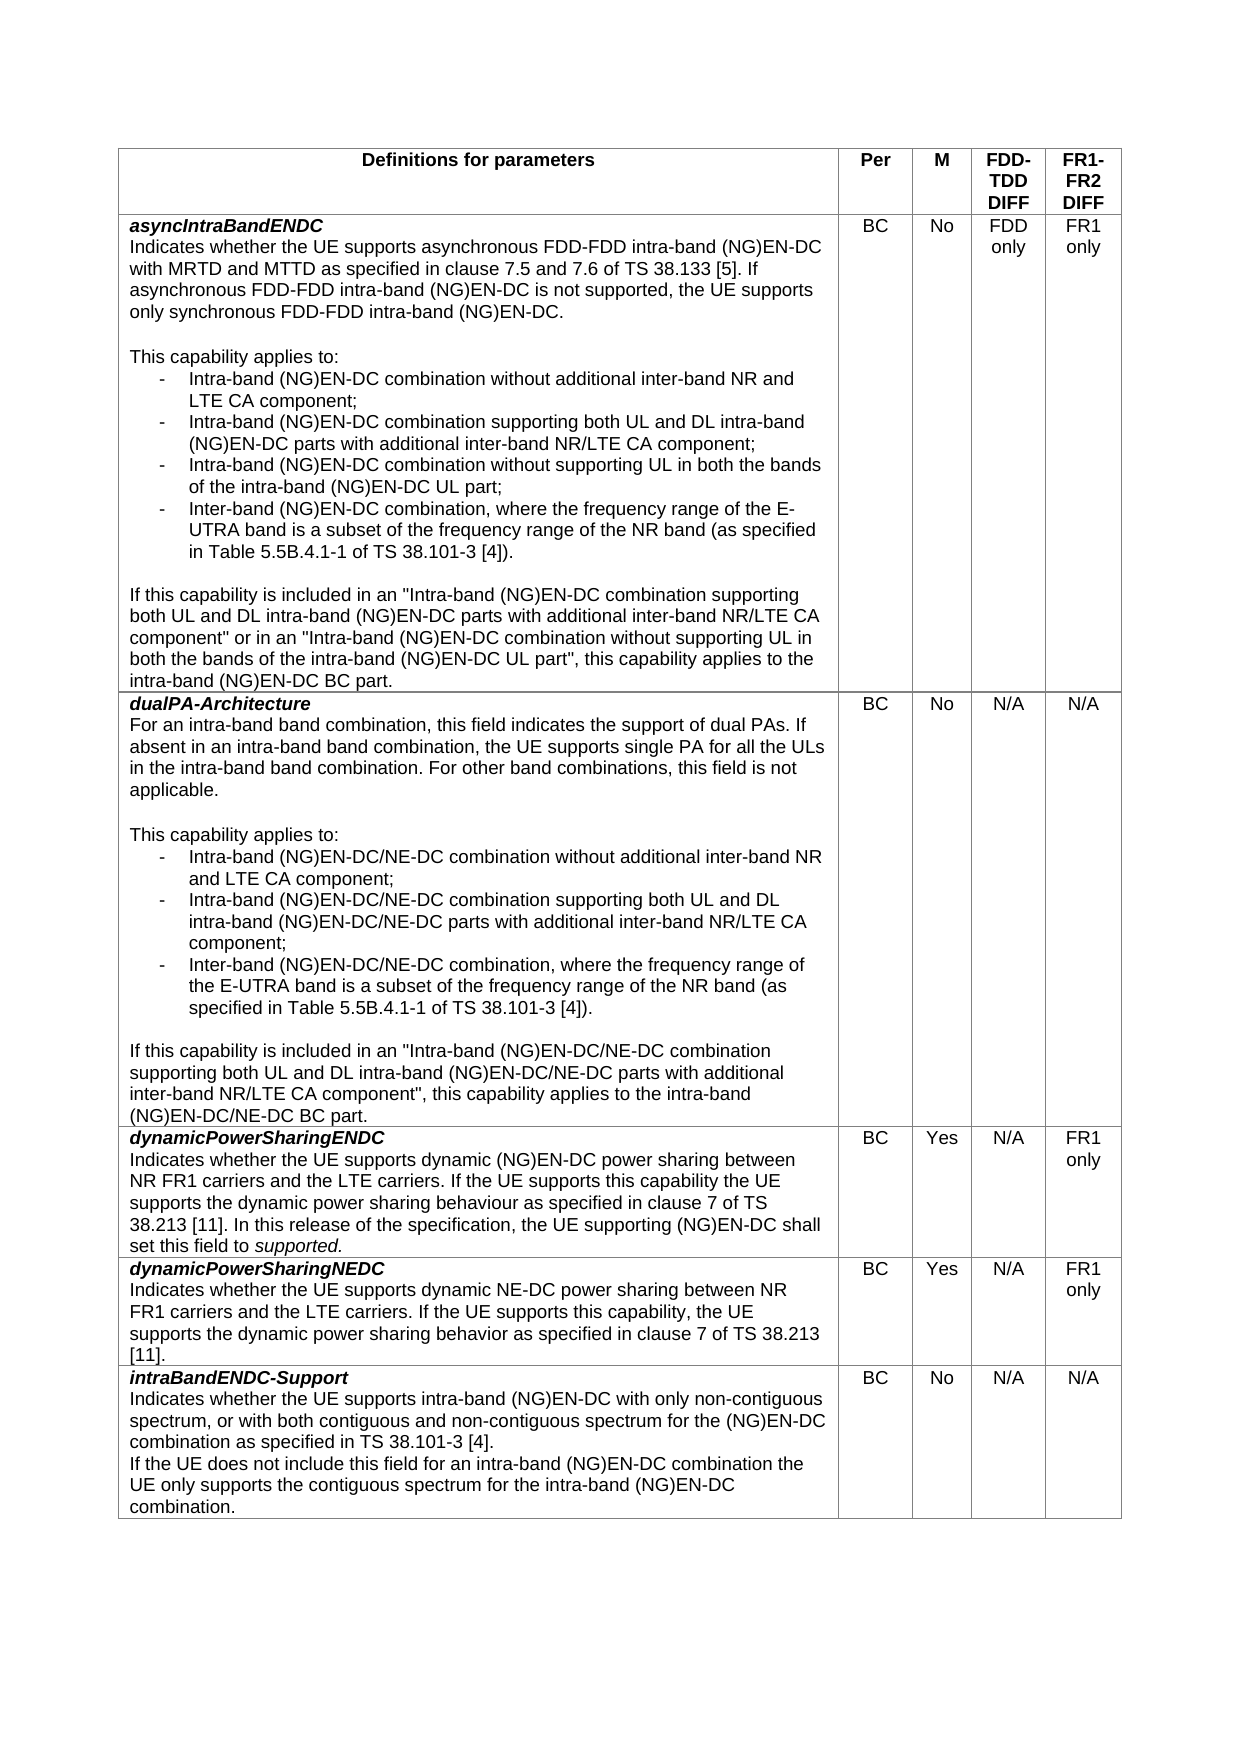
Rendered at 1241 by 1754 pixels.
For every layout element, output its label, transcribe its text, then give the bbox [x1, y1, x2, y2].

table_cell BC [839, 1366, 912, 1517]
table_cell N/A [972, 1258, 1045, 1365]
table_header M [913, 149, 971, 213]
table_cell FDD only [972, 215, 1045, 691]
table_cell intraBandENDC-Support Indicates whether the UE supports intra-band (NG)EN-DC with only non-contiguous spectrum, or with both contiguous and non-contiguous spectrum for the (NG)EN-DC combination as specified in TS 38.101-3 [4]. If the UE does not include this field for an intra-band (NG)EN-DC combination the UE only supports the contiguous spectrum for the intra-band (NG)EN-DC combination. [119, 1366, 838, 1517]
table_cell BC [839, 1127, 912, 1257]
table_cell FR1 only [1046, 1258, 1121, 1365]
table_cell N/A [1046, 1366, 1121, 1517]
table_cell N/A [1046, 693, 1121, 1126]
table_header FDD-TDD DIFF [972, 149, 1045, 213]
table_cell N/A [972, 1127, 1045, 1257]
table_cell dynamicPowerSharingNEDC Indicates whether the UE supports dynamic NE-DC power sharing between NR FR1 carriers and the LTE carriers. If the UE supports this capability, the UE supports the dynamic power sharing behavior as specified in clause 7 of TS 38.213 [11]. [119, 1258, 838, 1365]
table_cell dynamicPowerSharingENDC Indicates whether the UE supports dynamic (NG)EN-DC power sharing between NR FR1 carriers and the LTE carriers. If the UE supports this capability the UE supports the dynamic power sharing behaviour as specified in clause 7 of TS 38.213 [11]. In this release of the specification, the UE supporting (NG)EN-DC shall set this field to supported. [119, 1127, 838, 1257]
table_cell BC [839, 693, 912, 1126]
table_cell No [913, 693, 971, 1126]
table_cell BC [839, 215, 912, 691]
table_cell BC [839, 1258, 912, 1365]
table_header Per [839, 149, 912, 213]
table_header Definitions for parameters [119, 149, 838, 213]
table_cell No [913, 1366, 971, 1517]
table_cell N/A [972, 693, 1045, 1126]
table_cell Yes [913, 1127, 971, 1257]
table_cell asyncIntraBandENDC Indicates whether the UE supports asynchronous FDD-FDD intra-band (NG)EN-DC with MRTD and MTTD as specified in clause 7.5 and 7.6 of TS 38.133 [5]. If asynchronous FDD-FDD intra-band (NG)EN-DC is not supported, the UE supports only synchronous FDD-FDD intra-band (NG)EN-DC. This capability applies to: - Intra-band (NG)EN-DC combination without additional inter-band NR and LTE CA component; - Intra-band (NG)EN-DC combination supporting both UL and DL intra-band (NG)EN-DC parts with additional inter-band NR/LTE CA component; - Intra-band (NG)EN-DC combination without supporting UL in both the bands of the intra-band (NG)EN-DC UL part; - Inter-band (NG)EN-DC combination, where the frequency range of the E-UTRA band is a subset of the frequency range of the NR band (as specified in Table 5.5B.4.1-1 of TS 38.101-3 [4]). If this capability is included in an "Intra-band (NG)EN-DC combination supporting both UL and DL intra-band (NG)EN-DC parts with additional inter-band NR/LTE CA component" or in an "Intra-band (NG)EN-DC combination without supporting UL in both the bands of the intra-band (NG)EN-DC UL part", this capability applies to the intra-band (NG)EN-DC BC part. [119, 215, 838, 691]
table_cell FR1 only [1046, 215, 1121, 691]
table_cell FR1 only [1046, 1127, 1121, 1257]
table_header FR1-FR2 DIFF [1046, 149, 1121, 213]
table_cell No [913, 215, 971, 691]
table_cell dualPA-Architecture For an intra-band band combination, this field indicates the support of dual PAs. If absent in an intra-band band combination, the UE supports single PA for all the ULs in the intra-band band combination. For other band combinations, this field is not applicable. This capability applies to: - Intra-band (NG)EN-DC/NE-DC combination without additional inter-band NR and LTE CA component; - Intra-band (NG)EN-DC/NE-DC combination supporting both UL and DL intra-band (NG)EN-DC/NE-DC parts with additional inter-band NR/LTE CA component; - Inter-band (NG)EN-DC/NE-DC combination, where the frequency range of the E-UTRA band is a subset of the frequency range of the NR band (as specified in Table 5.5B.4.1-1 of TS 38.101-3 [4]). If this capability is included in an "Intra-band (NG)EN-DC/NE-DC combination supporting both UL and DL intra-band (NG)EN-DC/NE-DC parts with additional inter-band NR/LTE CA component", this capability applies to the intra-band (NG)EN-DC/NE-DC BC part. [119, 693, 838, 1126]
table_cell Yes [913, 1258, 971, 1365]
table_cell N/A [972, 1366, 1045, 1517]
